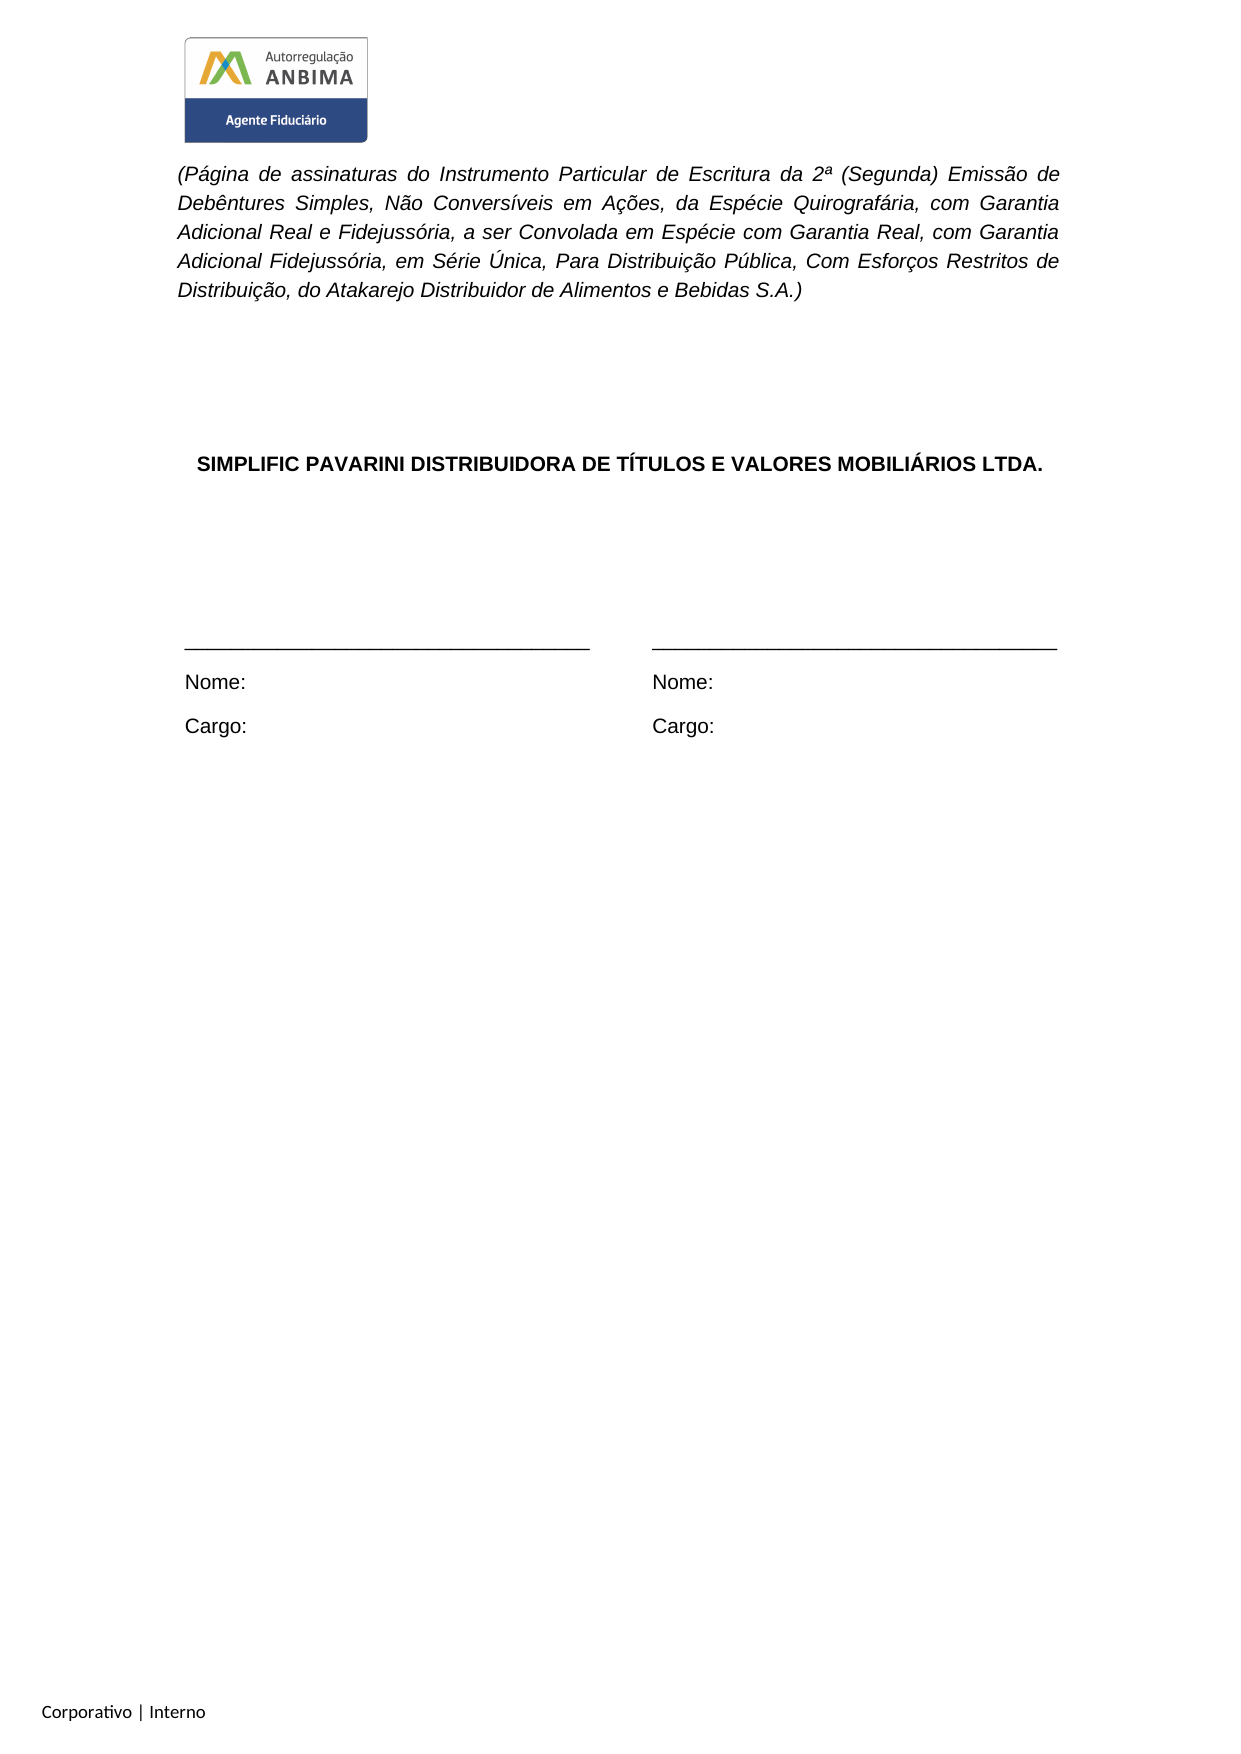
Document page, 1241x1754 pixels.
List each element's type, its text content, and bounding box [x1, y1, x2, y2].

text (Página de assinaturas do Instrumento Particular de Escritura da 2ª (Segunda) Emissão de Debêntures Simples, Não Conversíveis em Ações, da Espécie Quirografária, com Garantia Adicional Real e Fidejussória, a ser Convolada em Espécie com Garantia Real, com Garantia Adicional Fidejussória, em Série Única, Para Distribuição Pública, Com Esforços Restritos de Distribuição, do Atakarejo Distribuidor de Alimentos e Bebidas S.A.) [177, 162, 1063, 302]
text SIMPLIFIC PAVARINI DISTRIBUIDORA DE TÍTULOS E VALORES MOBILIÁRIOS LTDA. [177, 452, 1063, 476]
table_header ___________________________________ Nome: Cargo: [645, 612, 1141, 743]
table_header ___________________________________ Nome: Cargo: [177, 612, 645, 743]
picture [184, 37, 368, 143]
